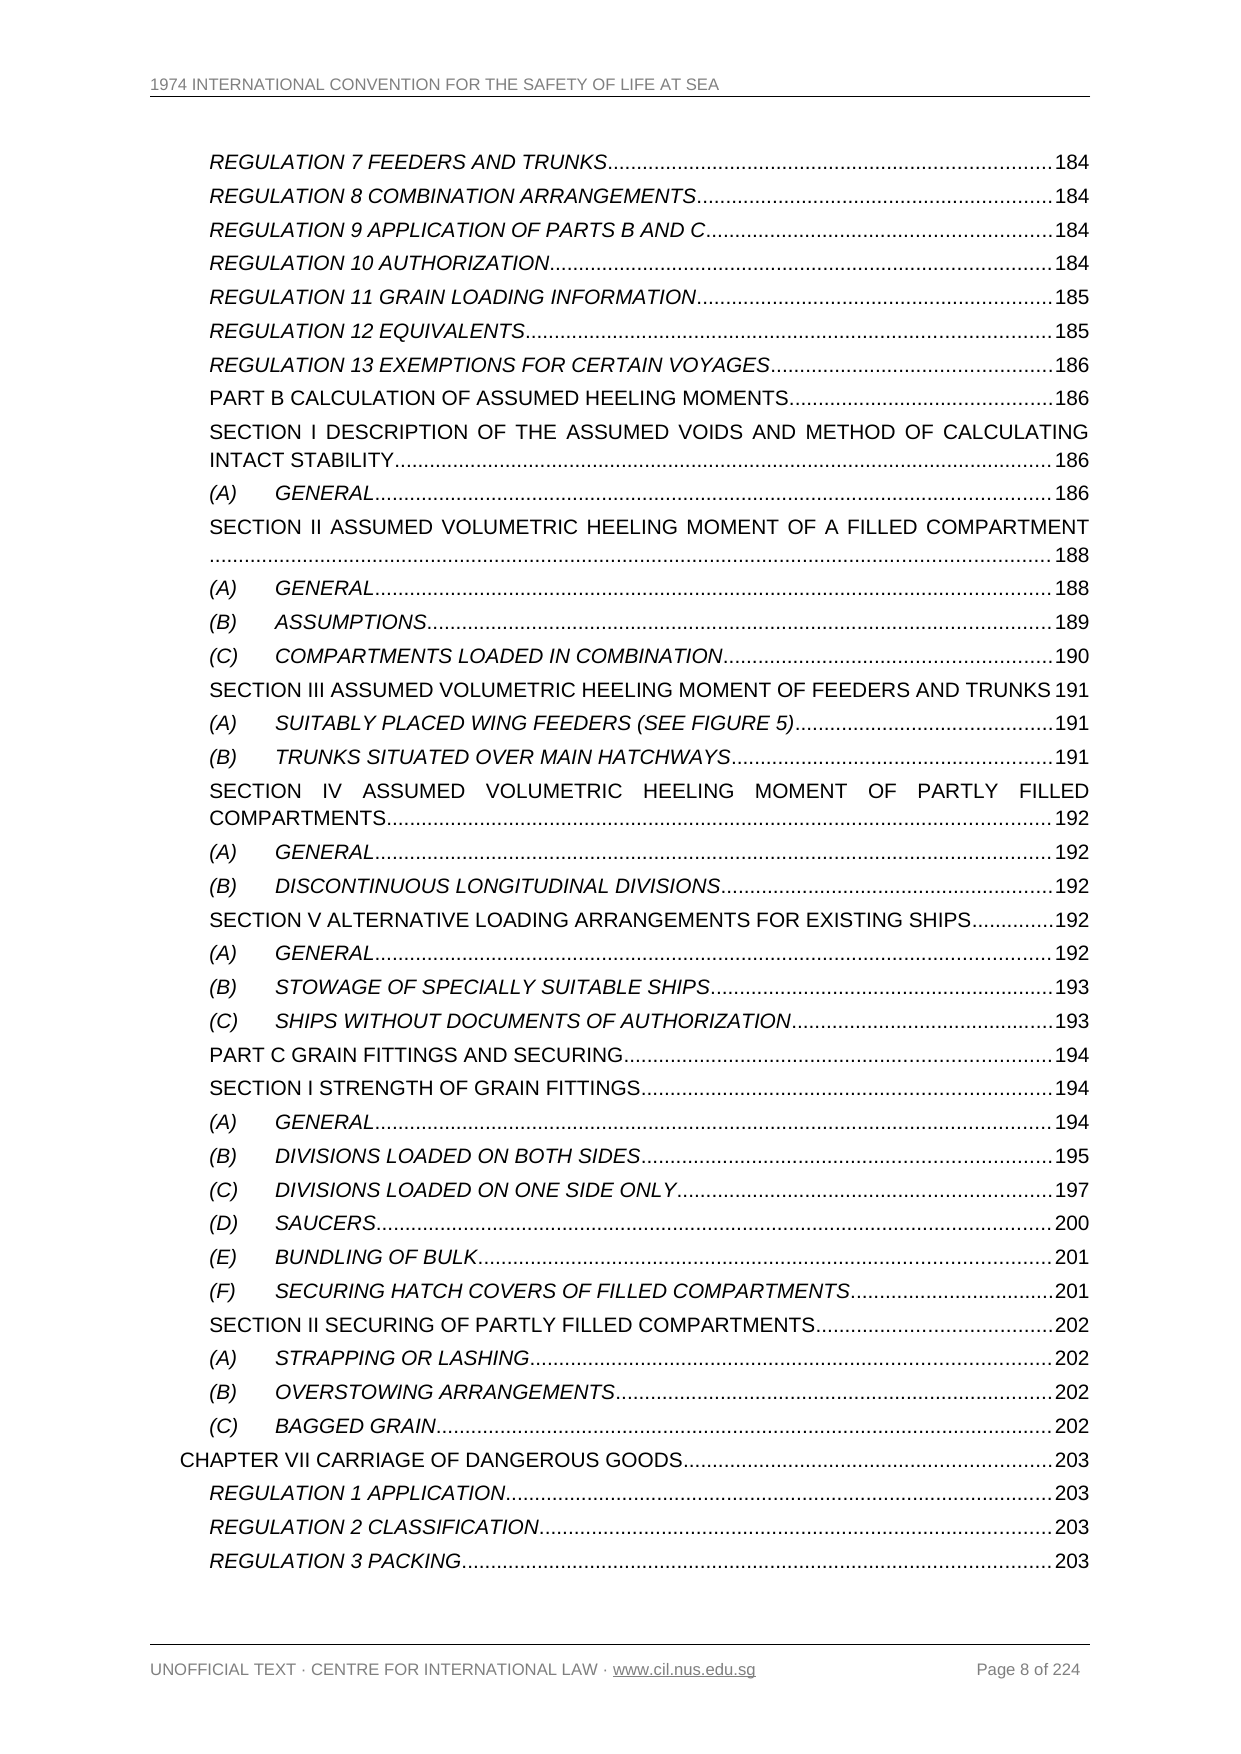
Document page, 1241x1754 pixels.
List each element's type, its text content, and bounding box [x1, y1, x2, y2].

text SECTION II SECURING OF PARTLY FILLED COMPARTMENTS 202 [209, 1312, 1090, 1336]
text (D) Saucers 200 [209, 1211, 1090, 1235]
text (B) Divisions Loaded on Both Sides 195 [209, 1144, 1090, 1168]
text (F) Securing Hatch Covers of Filled Compartments 201 [209, 1279, 1090, 1303]
text SECTION IV ASSUMED VOLUMETRIC HEELING MOMENT OF PARTLY FILLED COMPARTMENTS 192 [209, 779, 1090, 830]
text Regulation 10 Authorization 184 [209, 251, 1090, 275]
text (A) General 192 [209, 941, 1090, 965]
text SECTION II ASSUMED VOLUMETRIC HEELING MOMENT OF A FILLED COMPARTMENT 188 [209, 515, 1090, 566]
text (A) General 186 [209, 481, 1090, 505]
text (A) General 188 [209, 576, 1090, 600]
text PART C GRAIN FITTINGS AND SECURING 194 [209, 1042, 1090, 1066]
text SECTION V ALTERNATIVE LOADING ARRANGEMENTS FOR EXISTING SHIPS 192 [209, 907, 1090, 931]
text Regulation 1 Application 203 [209, 1481, 1090, 1505]
text PART B CALCULATION OF ASSUMED HEELING MOMENTS 186 [209, 386, 1090, 410]
text (B) Trunks Situated Over Main Hatchways 191 [209, 745, 1090, 769]
text Regulation 12 Equivalents 185 [209, 319, 1090, 343]
text Regulation 11 Grain Loading Information 185 [209, 285, 1090, 309]
text (B) Discontinuous Longitudinal Divisions 192 [209, 874, 1090, 898]
text Regulation 9 Application of Parts B and C 184 [209, 217, 1090, 241]
text (A) Suitably Placed Wing Feeders (See Figure 5) 191 [209, 711, 1090, 735]
text (C) Compartments Loaded in Combination 190 [209, 644, 1090, 668]
text Regulation 2 Classification 203 [209, 1515, 1090, 1539]
text CHAPTER VII CARRIAGE OF DANGEROUS GOODS 203 [179, 1447, 1090, 1471]
text (B) Overstowing Arrangements 202 [209, 1380, 1090, 1404]
text SECTION I STRENGTH OF GRAIN FITTINGS 194 [209, 1076, 1090, 1100]
text (A) Strapping or Lashing 202 [209, 1346, 1090, 1370]
text SECTION III ASSUMED VOLUMETRIC HEELING MOMENT OF FEEDERS AND TRUNKS 191 [209, 677, 1090, 701]
text SECTION I DESCRIPTION OF THE ASSUMED VOIDS AND METHOD OF CALCULATING INTACT STABILITY 186 [209, 420, 1090, 471]
text Regulation 3 Packing 203 [209, 1549, 1090, 1573]
text (C) Bagged Grain 202 [209, 1414, 1090, 1438]
text Regulation 13 Exemptions for Certain Voyages 186 [209, 352, 1090, 376]
text (B) Assumptions 189 [209, 610, 1090, 634]
text (E) Bundling of Bulk 201 [209, 1245, 1090, 1269]
text Regulation 8 Combination Arrangements 184 [209, 184, 1090, 208]
text (C) Ships without Documents of Authorization 193 [209, 1009, 1090, 1033]
text (B) Stowage of Specially Suitable Ships 193 [209, 975, 1090, 999]
text (A) General 194 [209, 1110, 1090, 1134]
text (A) General 192 [209, 840, 1090, 864]
text Regulation 7 Feeders and Trunks 184 [209, 150, 1090, 174]
text (C) Divisions Loaded on One Side Only 197 [209, 1177, 1090, 1201]
